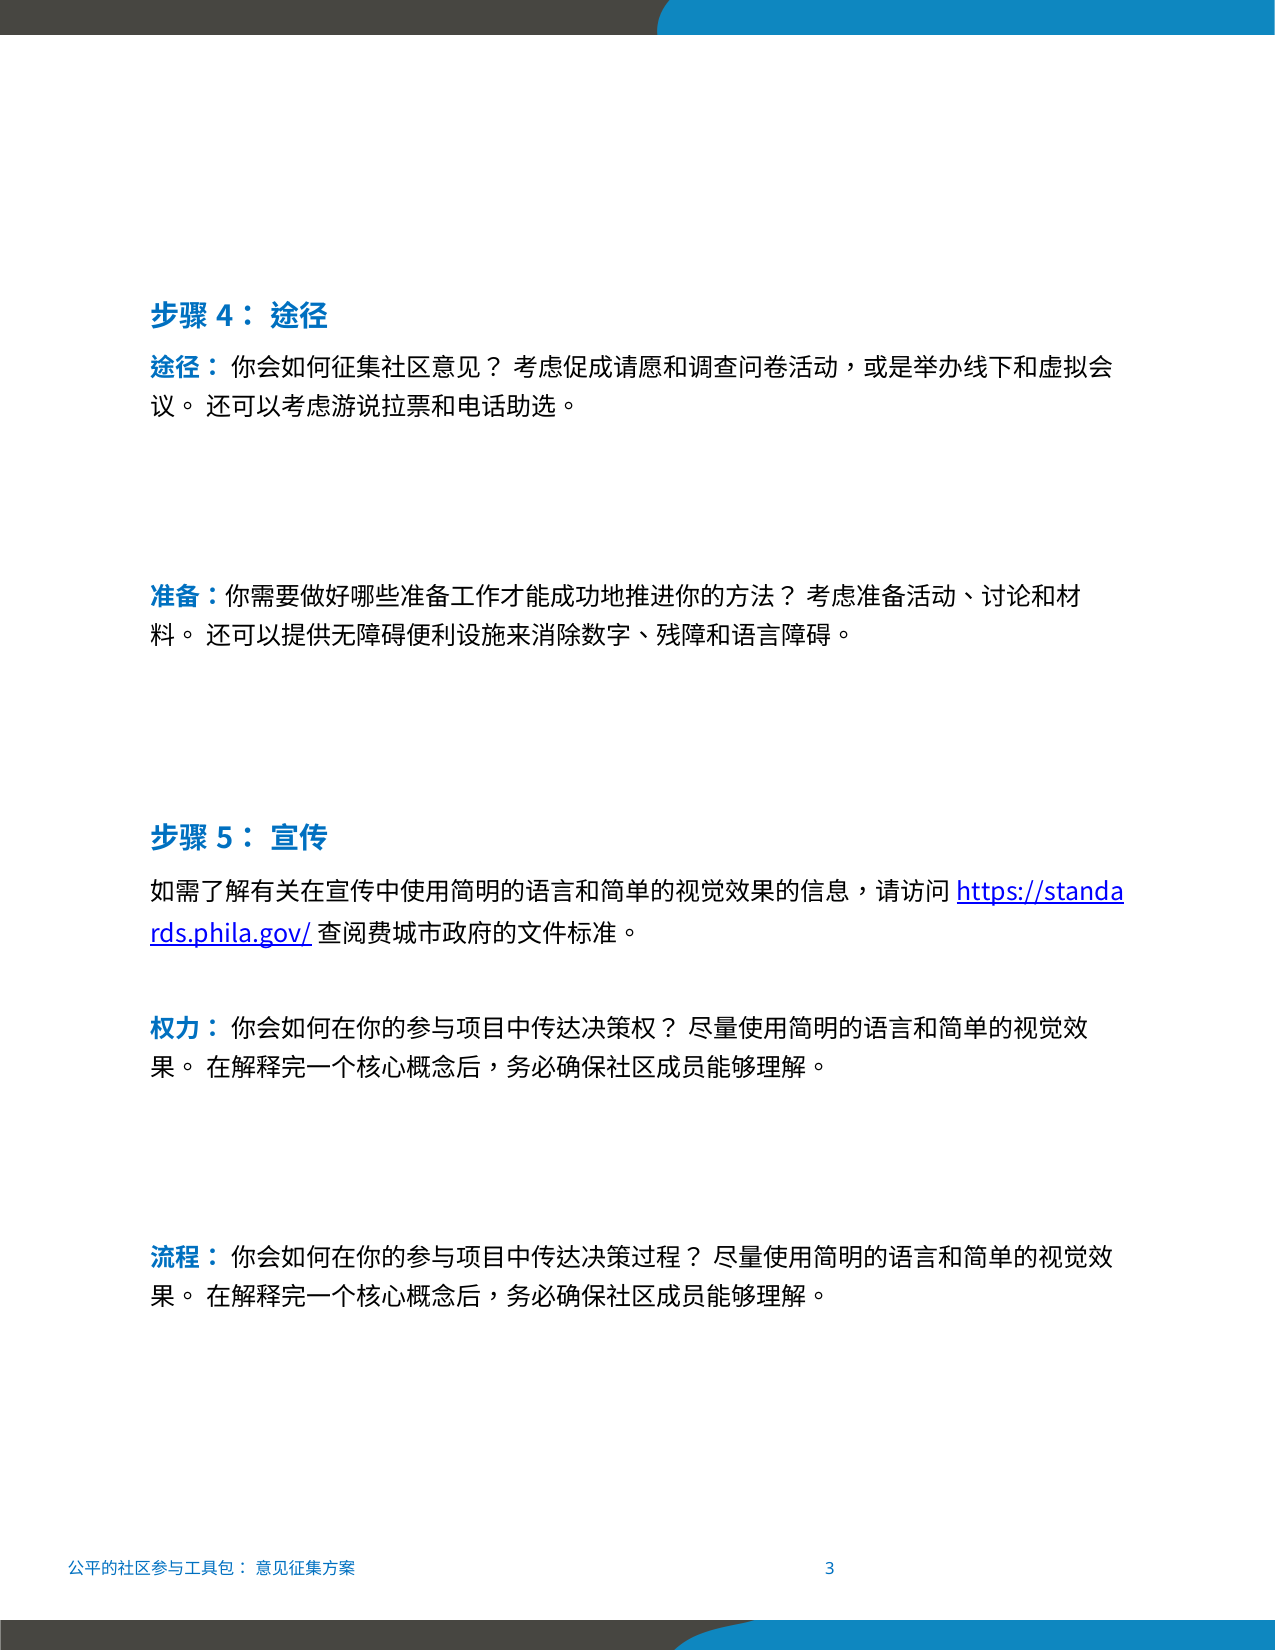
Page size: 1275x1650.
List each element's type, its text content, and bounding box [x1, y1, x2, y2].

text 权力： 你会如何在你的参与项目中传达决策权？ 尽量使用简明的语言和简单的视觉效果。 在解释完一个核心概念后，务必确保社区成员能够理解。 [150, 1011, 1125, 1084]
picture [0, 1620, 750, 1650]
text 准备：你需要做好哪些准备工作才能成功地推进你的方法？ 考虑准备活动、讨论和材料。 还可以提供无障碍便利设施来消除数字、残障和语言障碍。 [150, 579, 1125, 652]
text 流程： 你会如何在你的参与项目中传达决策过程？ 尽量使用简明的语言和简单的视觉效果。 在解释完一个核心概念后，务必确保社区成员能够理解。 [150, 1240, 1125, 1313]
picture [0, 0, 668, 35]
subtitle 步骤 5： 宣传 [150, 814, 1125, 857]
text 如需了解有关在宣传中使用简明的语言和简单的视觉效果的信息，请访问 https://standards.phila.gov/ 查阅费城市政府的文件标准。 [150, 871, 1125, 949]
subtitle 步骤 4： 途径 [150, 292, 1125, 335]
text 途径： 你会如何征集社区意见？ 考虑促成请愿和调查问卷活动，或是举办线下和虚拟会议。 还可以考虑游说拉票和电话助选。 [150, 349, 1125, 423]
